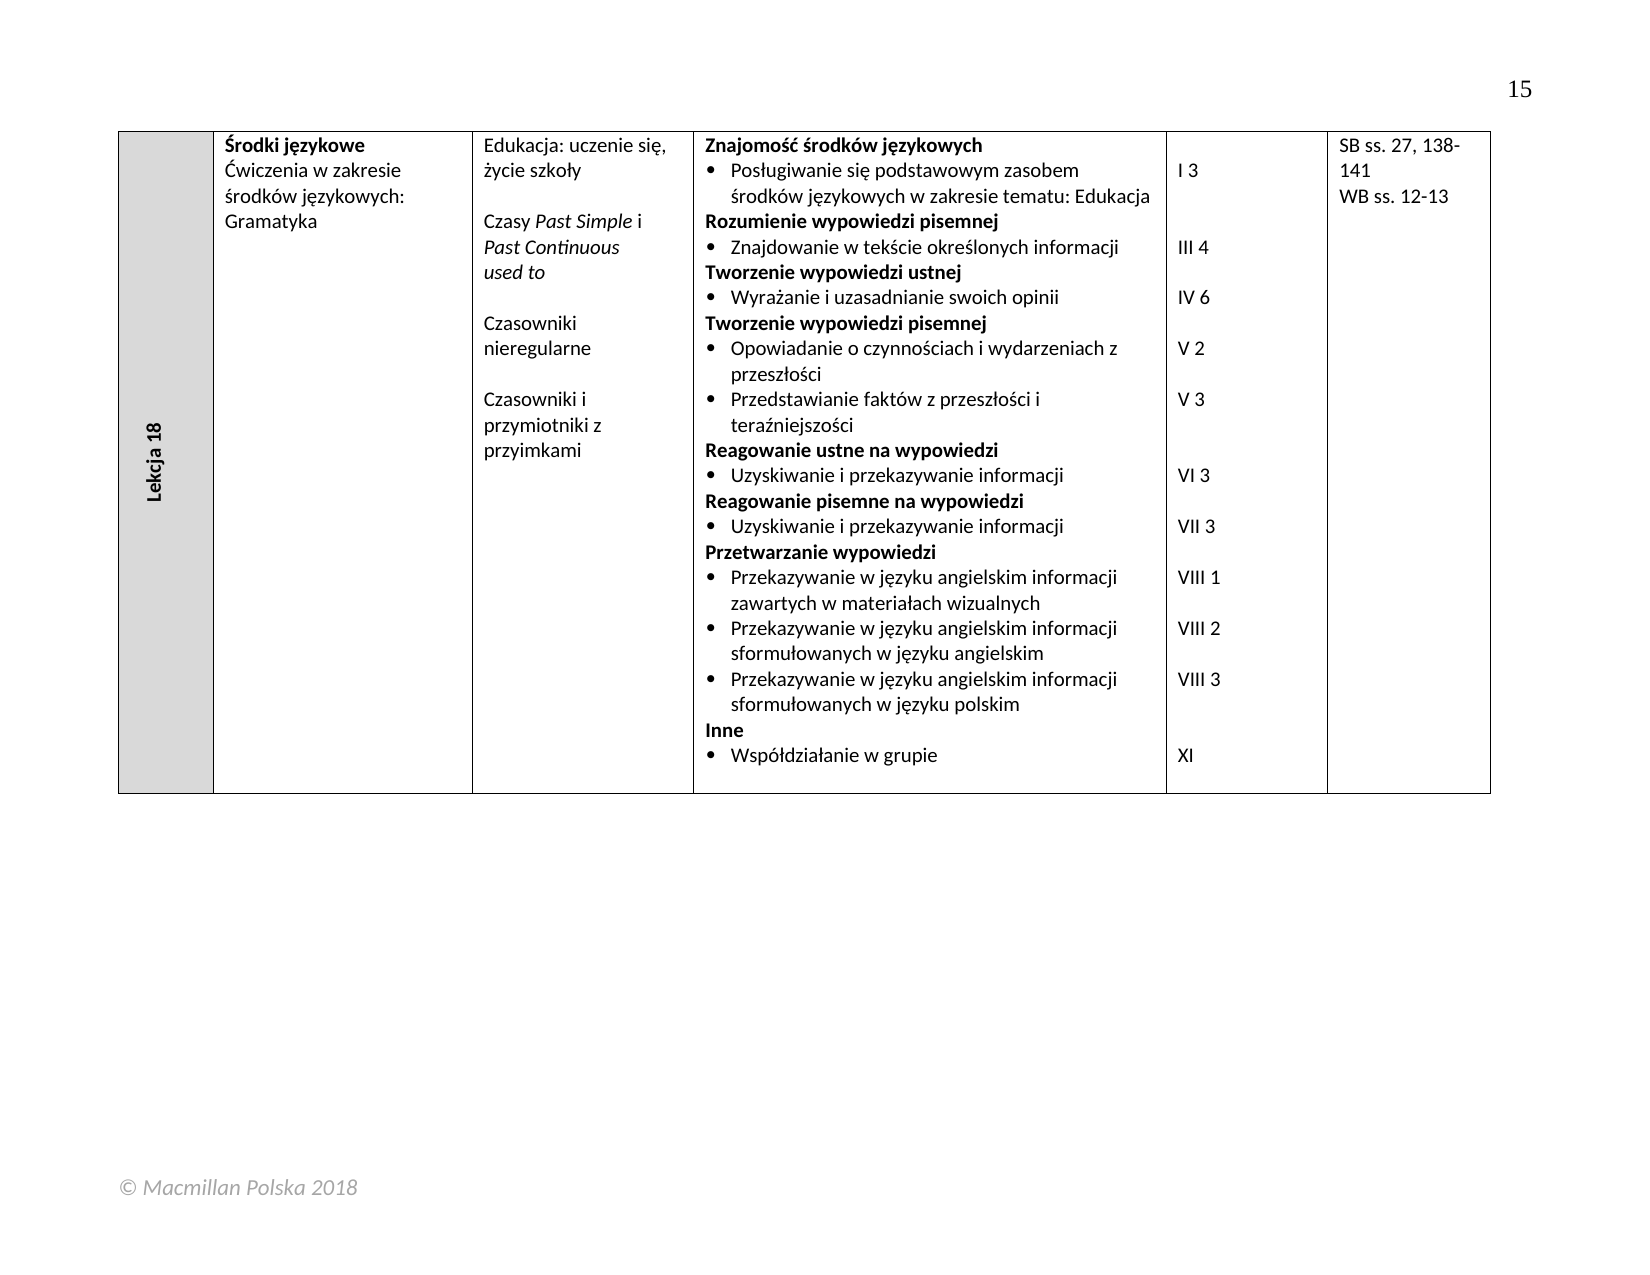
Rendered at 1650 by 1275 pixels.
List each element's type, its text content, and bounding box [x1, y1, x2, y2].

table_cell I 3 III 4 IV 6 V 2 V 3 VI 3 VII 3 VIII 1 VIII 2 VIII 3 XI [1167, 132, 1327, 793]
table_cell Edukacja: uczenie się, życie szkoły Czasy Past Simple i Past Continuous used to Czasowniki nieregularne Czasowniki i przymiotniki z przyimkami [473, 132, 693, 793]
table_cell Lekcja 18 [119, 132, 213, 793]
table_cell Znajomość środków językowych Posługiwanie się podstawowym zasobem środków językowych w zakresie tematu: Edukacja Rozumienie wypowiedzi pisemnej Znajdowanie w tekście określonych informacji Tworzenie wypowiedzi ustnej Wyrażanie i uzasadnianie swoich opinii Tworzenie wypowiedzi pisemnej Opowiadanie o czynnościach i wydarzeniach z przeszłości Przedstawianie faktów z przeszłości i teraźniejszości Reagowanie ustne na wypowiedzi Uzyskiwanie i przekazywanie informacji Reagowanie pisemne na wypowiedzi Uzyskiwanie i przekazywanie informacji Przetwarzanie wypowiedzi Przekazywanie w języku angielskim informacji zawartych w materiałach wizualnych Przekazywanie w języku angielskim informacji sformułowanych w języku angielskim Przekazywanie w języku angielskim informacji sformułowanych w języku polskim Inne Współdziałanie w grupie [694, 132, 1166, 793]
table_cell SB ss. 27, 138-141 WB ss. 12-13 [1328, 132, 1490, 793]
table_cell Środki językowe Ćwiczenia w zakresie środków językowych: Gramatyka [214, 132, 472, 793]
